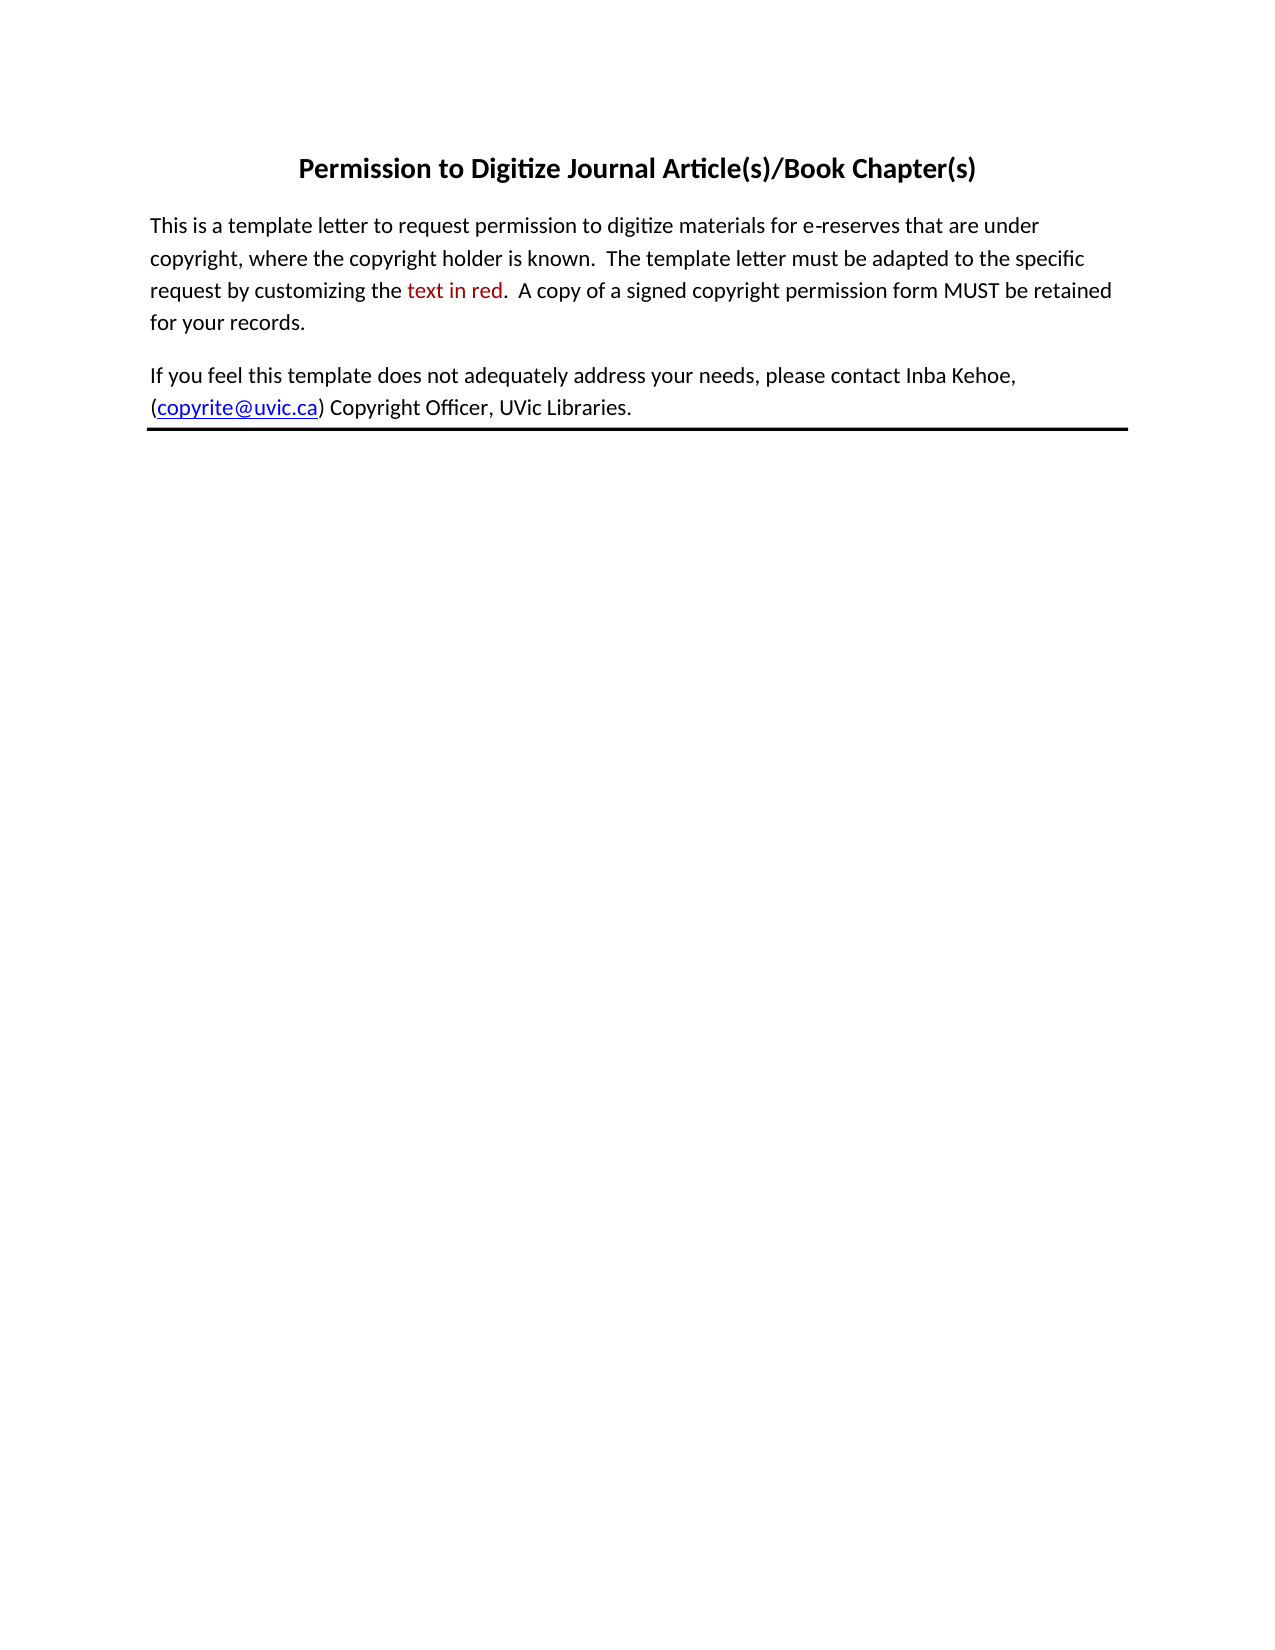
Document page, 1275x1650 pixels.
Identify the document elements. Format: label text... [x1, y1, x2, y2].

text This is a template letter to request permission to digitize materials for e‐reserves that are under copyright, where the copyright holder is known. The template letter must be adapted to the specific request by customizing the text in red. A copy of a signed copyright permission form MUST be retained for your records. [150, 212, 1125, 336]
text If you feel this template does not adequately address your needs, please contact Inba Kehoe, (copyrite@uvic.ca) Copyright Officer, UVic Libraries. [150, 361, 1125, 421]
title Permission to Digitize Journal Article(s)/Book Chapter(s) [150, 150, 1125, 185]
